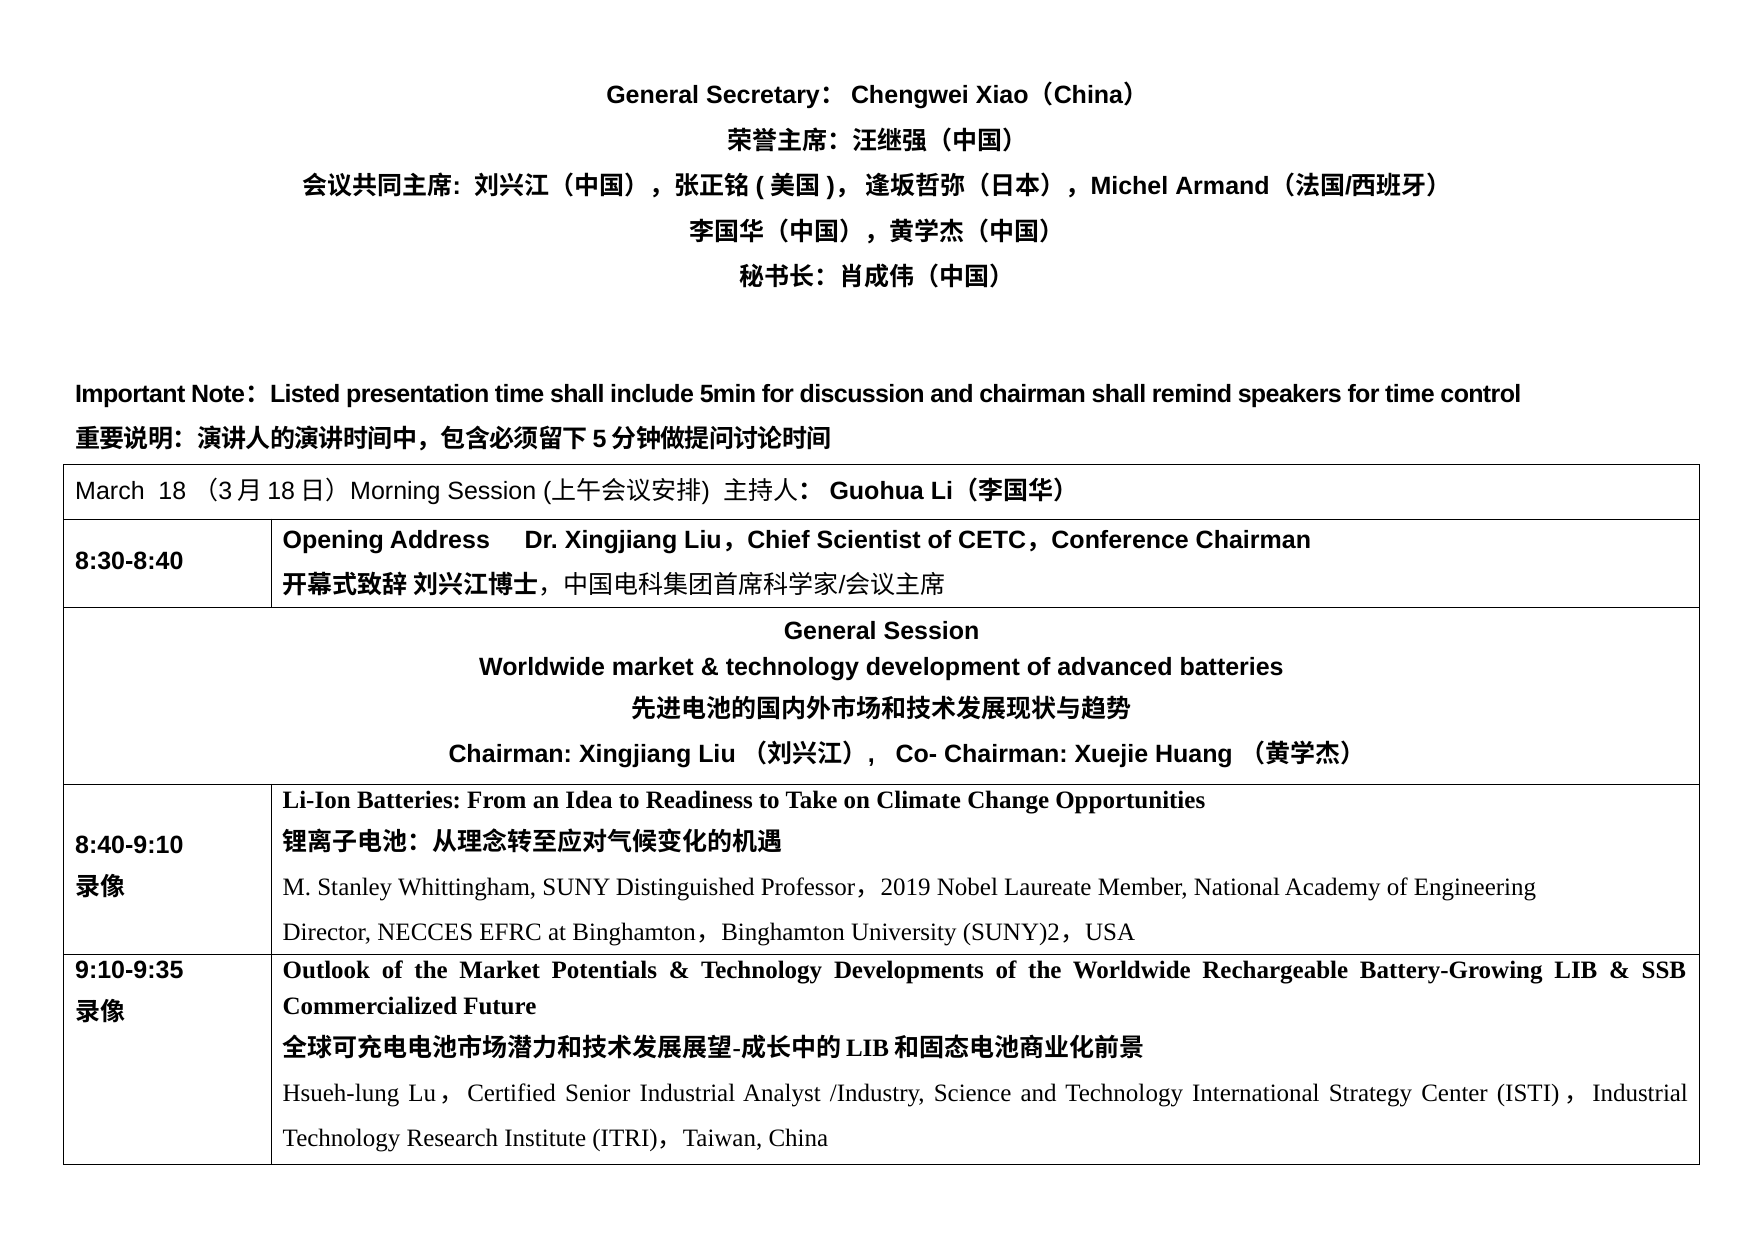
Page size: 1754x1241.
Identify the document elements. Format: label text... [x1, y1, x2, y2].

text 荣誉主席：汪继强（中国） [75, 120, 1679, 157]
table_cell 9:10-9:35 录像 [64, 955, 271, 1164]
text General Secretary： Chengwei Xiao（China） [75, 75, 1679, 111]
text 重要说明：演讲人的演讲时间中，包含必须留下5分钟做提问讨论时间 [75, 419, 1679, 455]
table_cell Opening Address Dr. Xingjiang Liu，Chief Scientist of CETC，Conference Chairman 开幕式致辞 刘兴江博士，中国电科集团首席科学家/会议主席 [272, 520, 1699, 607]
table_cell 8:40-9:10 录像 [64, 785, 271, 954]
text Important Note：Listed presentation time shall include 5min for discussion and chairman shall remind speakers for time control [75, 373, 1679, 410]
text 秘书长：肖成伟（中国） [75, 256, 1679, 292]
text 会议共同主席: 刘兴江（中国），张正铭 ( 美国 )， 逢坂哲弥（日本），Michel Armand（法国/西班牙） [75, 166, 1679, 202]
text 李国华（中国），黄学杰（中国） [75, 211, 1679, 247]
table_cell 8:30-8:40 [64, 520, 271, 607]
table_cell General Session Worldwide market & technology development of advanced batteries 先进电池的国内外市场和技术发展现状与趋势 Chairman: Xingjiang Liu （刘兴江）, Co- Chairman: Xuejie Huang （黄学杰） [64, 608, 1699, 784]
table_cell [272, 955, 1699, 1164]
table_header March 18 （3月18日）Morning Session (上午会议安排) 主持人： Guohua Li（李国华） [64, 465, 1699, 518]
table_cell Li-Ion Batteries: From an Idea to Readiness to Take on Climate Change Opportunities 锂离子电池：从理念转至应对气候变化的机遇 M. Stanley Whittingham, SUNY Distinguished Professor，2019 Nobel Laureate Member, National Academy of Engineering Director, NECCES EFRC at Binghamton，Binghamton University (SUNY)2，USA [272, 785, 1699, 954]
